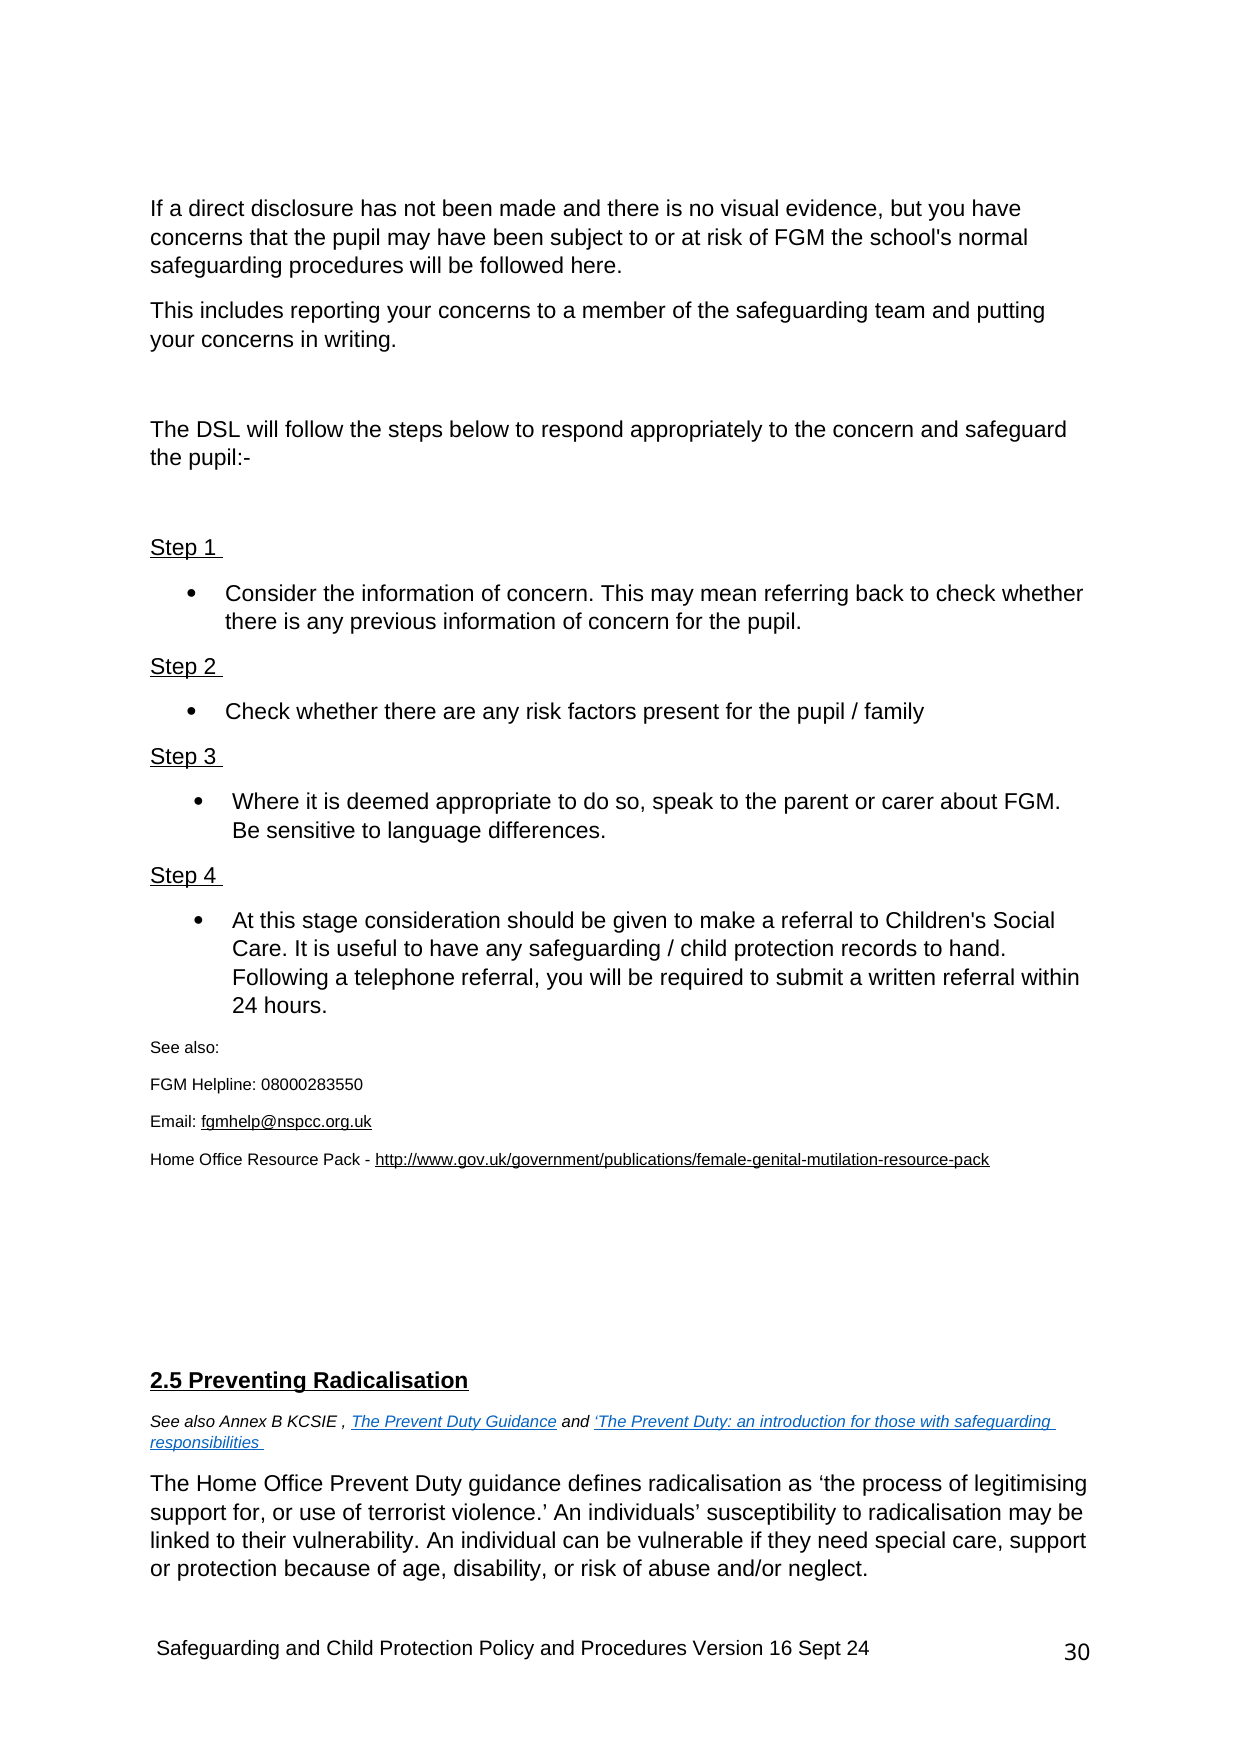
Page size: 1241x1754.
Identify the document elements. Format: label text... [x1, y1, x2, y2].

text Email: fgmhelp@nspcc.org.uk [150, 1112, 1090, 1131]
list Where it is deemed appropriate to do so, speak to the parent or carer about FGM. Be sensitive to language differences. [194, 788, 1090, 843]
text Step 1 [150, 534, 1090, 561]
text Step 4 [150, 862, 1090, 888]
text Step 2 [150, 653, 1090, 679]
text Step 3 [150, 743, 1090, 769]
text If a direct disclosure has not been made and there is no visual evidence, but you have concerns that the pupil may have been subject to or at risk of FGM the school's normal safeguarding procedures will be followed here. [150, 195, 1090, 278]
text See also: [150, 1037, 1090, 1057]
text This includes reporting your concerns to a member of the safeguarding team and putting your concerns in writing. [150, 297, 1090, 352]
text The DSL will follow the steps below to respond appropriately to the concern and safeguard the pupil:- [150, 416, 1090, 471]
text Home Office Resource Pack - http://www.gov.uk/government/publications/female-genital-mutilation-resource-pack [150, 1149, 1090, 1168]
text The Home Office Prevent Duty guidance defines radicalisation as ‘the process of legitimising support for, or use of terrorist violence.’ An individuals’ susceptibility to radicalisation may be linked to their vulnerability. An individual can be vulnerable if they need special care, support or protection because of age, disability, or risk of abuse and/or neglect. [150, 1470, 1090, 1582]
list Consider the information of concern. This may mean referring back to check whether there is any previous information of concern for the pupil. [187, 579, 1090, 634]
list At this stage consideration should be given to make a referral to Children's Social Care. It is useful to have any safeguarding / child protection records to hand. Following a telephone referral, you will be required to submit a written referral within 24 hours. [194, 907, 1090, 1019]
text See also Annex B KCSIE , The Prevent Duty Guidance and ‘The Prevent Duty: an introduction for those with safeguarding responsibilities [150, 1412, 1090, 1452]
text FGM Helpline: 08000283550 [150, 1075, 1090, 1094]
list Check whether there are any risk factors present for the pupil / family [187, 698, 1090, 724]
text 2.5 Preventing Radicalisation [150, 1367, 1090, 1393]
